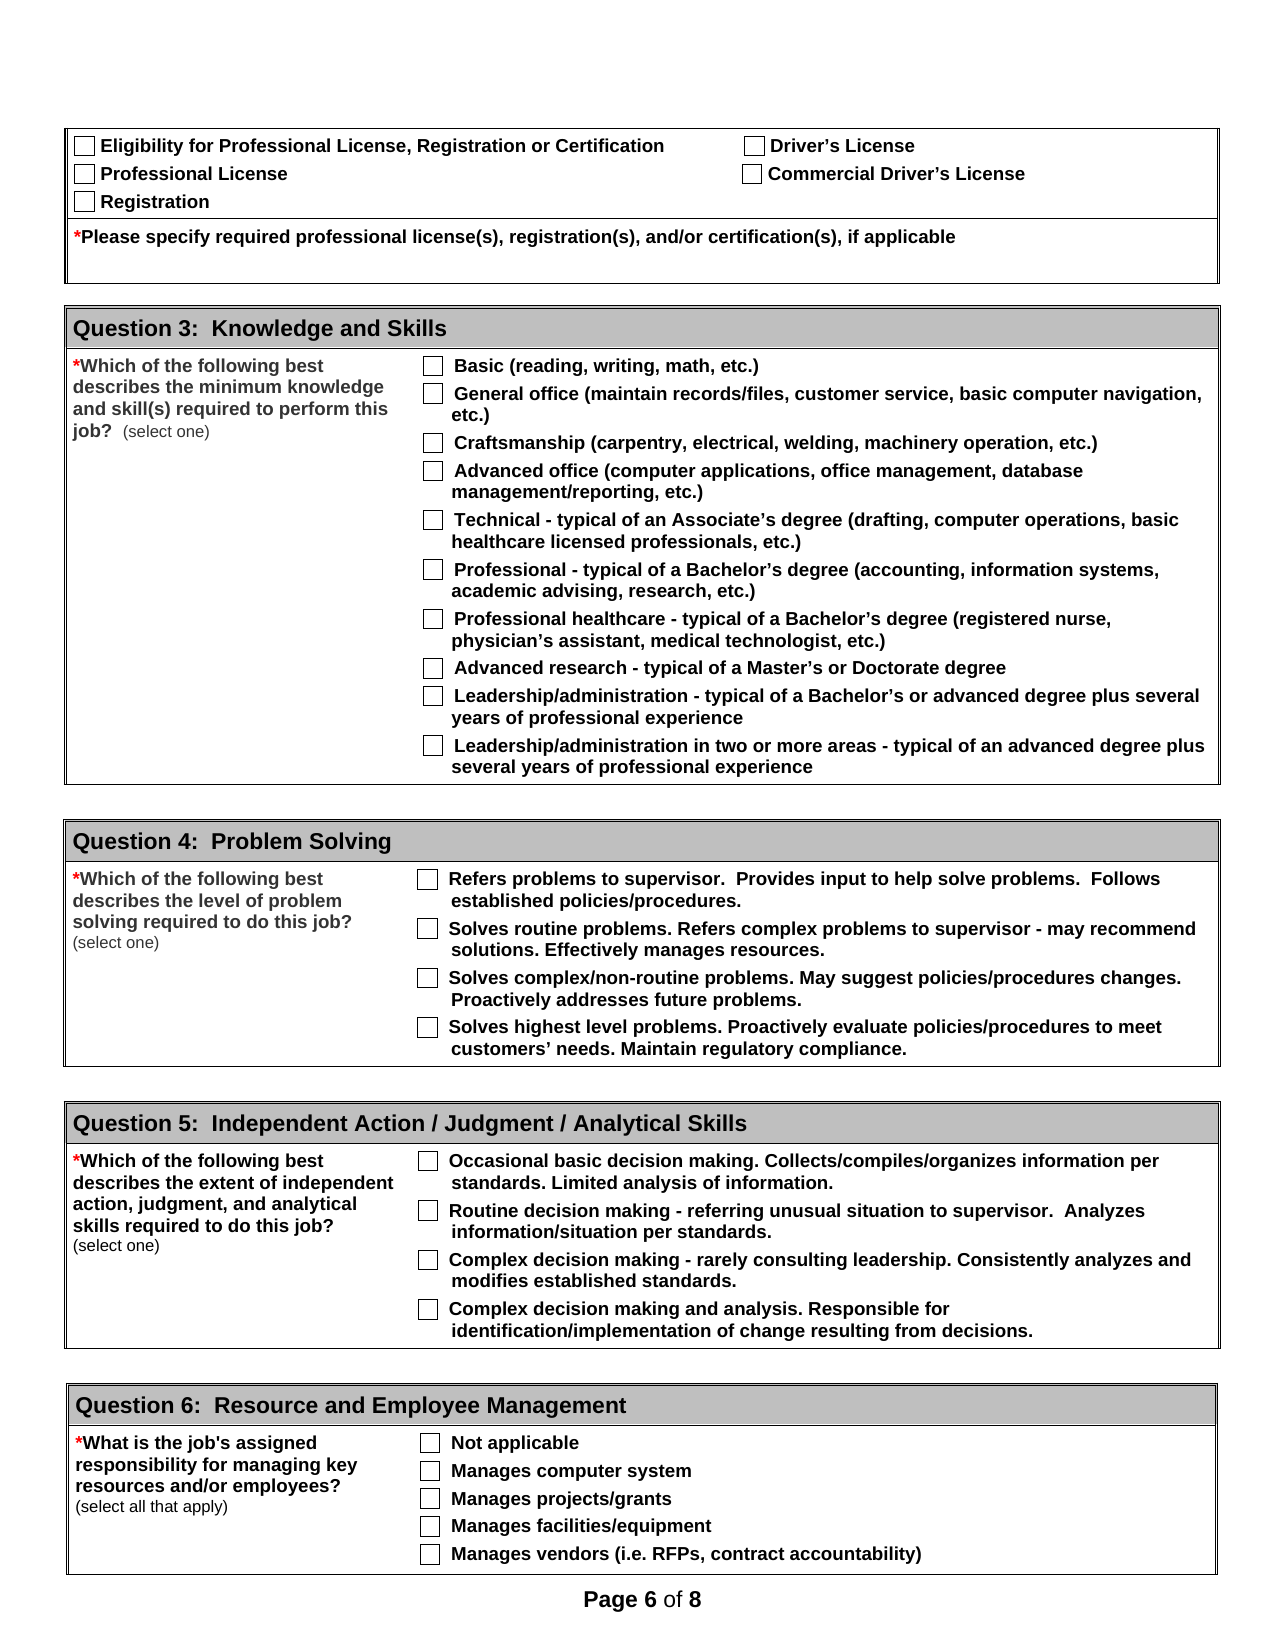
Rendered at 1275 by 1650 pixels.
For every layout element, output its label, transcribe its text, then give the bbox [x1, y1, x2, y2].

table_cell *Please specify required professional license(s), registration(s), and/or certification(s), if applicable [68, 219, 1217, 283]
table_cell *Which of the following best describes the level of problem solving required to do this job? (select one) [66, 862, 409, 1066]
table_header Question 5: Independent Action / Judgment / Analytical Skills [67, 1104, 1218, 1143]
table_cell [69, 1426, 412, 1574]
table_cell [68, 129, 1217, 218]
table_header Question 6: Resource and Employee Management [69, 1386, 1215, 1424]
table_cell Basic (reading, writing, math, etc.) General office (maintain records/files, customer service, basic computer navigation, etc.) Craftsmanship (carpentry, electrical, welding, machinery operation, etc.) Advanced office (computer applications, office management, database management/reporting, etc.) Technical - typical of an Associate’s degree (drafting, computer operations, basic healthcare licensed professionals, etc.) Professional - typical of a Bachelor’s degree (accounting, information systems, academic advising, research, etc.) Professional healthcare - typical of a Bachelor’s degree (registered nurse, physician’s assistant, medical technologist, etc.) Advanced research - typical of a Master’s or Doctorate degree Leadership/administration - typical of a Bachelor’s or advanced degree plus several years of professional experience Leadership/administration in two or more areas - typical of an advanced degree plus several years of professional experience [409, 349, 1218, 784]
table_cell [412, 1426, 1215, 1574]
table_cell *Which of the following best describes the extent of independent action, judgment, and analytical skills required to do this job? (select one) [67, 1144, 409, 1347]
table_cell Occasional basic decision making. Collects/compiles/organizes information per standards. Limited analysis of information. Routine decision making - referring unusual situation to supervisor. Analyzes information/situation per standards. Complex decision making - rarely consulting leadership. Consistently analyzes and modifies established standards. Complex decision making and analysis. Responsible for identification/implementation of change resulting from decisions. [409, 1144, 1218, 1347]
table_header Question 4: Problem Solving [66, 822, 1218, 861]
table_cell *Which of the following best describes the minimum knowledge and skill(s) required to perform this job? (select one) [67, 349, 409, 784]
table_cell Refers problems to supervisor. Provides input to help solve problems. Follows established policies/procedures. Solves routine problems. Refers complex problems to supervisor - may recommend solutions. Effectively manages resources. Solves complex/non-routine problems. May suggest policies/procedures changes. Proactively addresses future problems. Solves highest level problems. Proactively evaluate policies/procedures to meet customers’ needs. Maintain regulatory compliance. [409, 862, 1218, 1066]
table_header Question 3: Knowledge and Skills [67, 309, 1218, 347]
